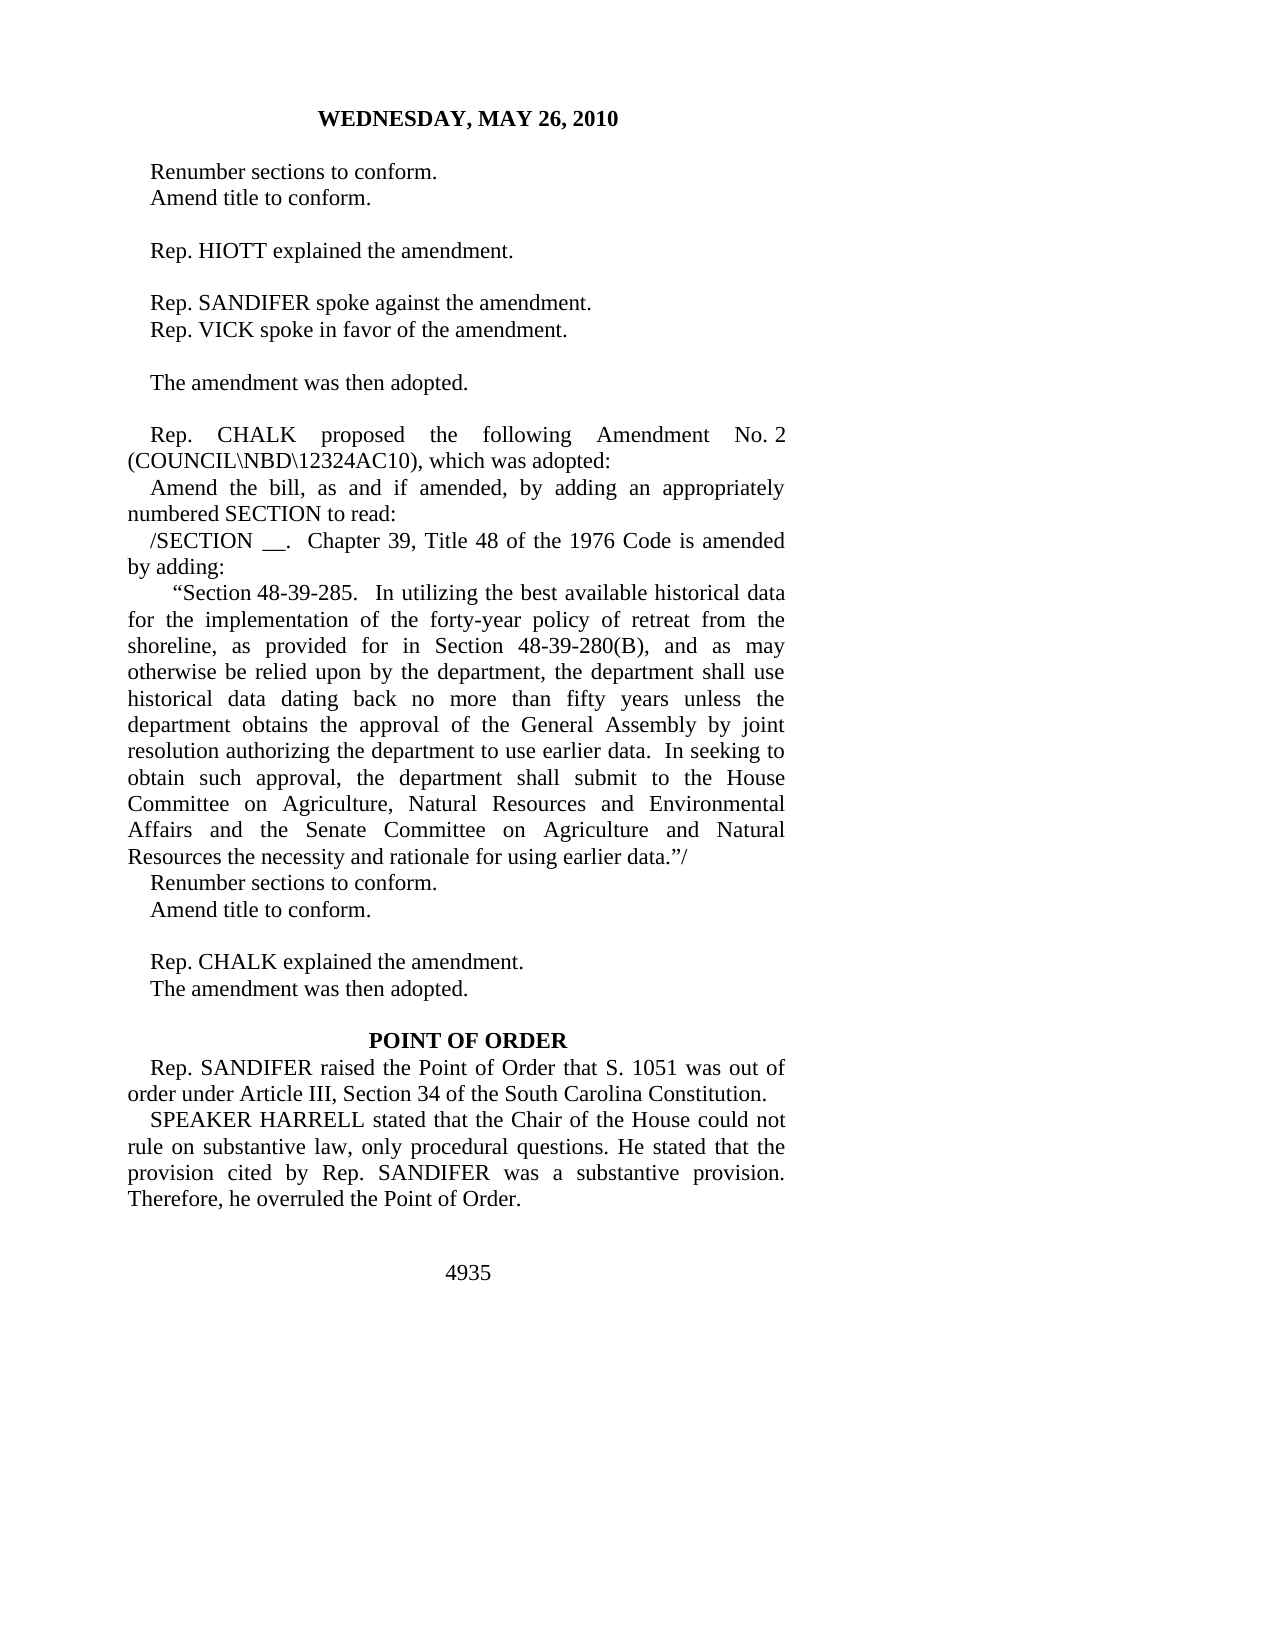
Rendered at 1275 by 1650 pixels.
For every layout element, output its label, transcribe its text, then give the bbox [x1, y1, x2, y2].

text Renumber sections to conform. [127, 158, 786, 184]
text Rep. CHALK explained the amendment. [127, 948, 786, 975]
text The amendment was then adopted. [127, 368, 786, 395]
text Amend title to conform. [127, 184, 786, 210]
text Amend the bill, as and if amended, by adding an appropriately numbered SECTION to read: [127, 474, 786, 527]
text /SECTION __. Chapter 39, Title 48 of the 1976 Code is amended by adding: [127, 527, 786, 579]
text Rep. VICK spoke in favor of the amendment. [127, 316, 786, 342]
text Rep. CHALK proposed the following Amendment No. 2 (COUNCIL\NBD\12324AC10), which was adopted: [127, 421, 786, 474]
text Renumber sections to conform. [127, 869, 786, 896]
text Rep. SANDIFER spoke against the amendment. [127, 289, 786, 316]
text SPEAKER HARRELL stated that the Chair of the House could not rule on substantive law, only procedural questions. He stated that the provision cited by Rep. SANDIFER was a substantive provision. Therefore, he overruled the Point of Order. [127, 1106, 786, 1212]
text Amend title to conform. [127, 896, 786, 922]
text “Section 48-39-285. In utilizing the best available historical data for the implementation of the forty-year policy of retreat from the shoreline, as provided for in Section 48-39-280(B), and as may otherwise be relied upon by the department, the department shall use historical data dating back no more than fifty years unless the department obtains the approval of the General Assembly by joint resolution authorizing the department to use earlier data. In seeking to obtain such approval, the department shall submit to the House Committee on Agriculture, Natural Resources and Environmental Affairs and the Senate Committee on Agriculture and Natural Resources the necessity and rationale for using earlier data.”/ [127, 579, 786, 869]
text The amendment was then adopted. [127, 975, 786, 1001]
text Rep. HIOTT explained the amendment. [127, 237, 786, 263]
text Rep. SANDIFER raised the Point of Order that S. 1051 was out of order under Article III, Section 34 of the South Carolina Constitution. [127, 1054, 786, 1106]
text POINT OF ORDER [127, 1027, 786, 1054]
